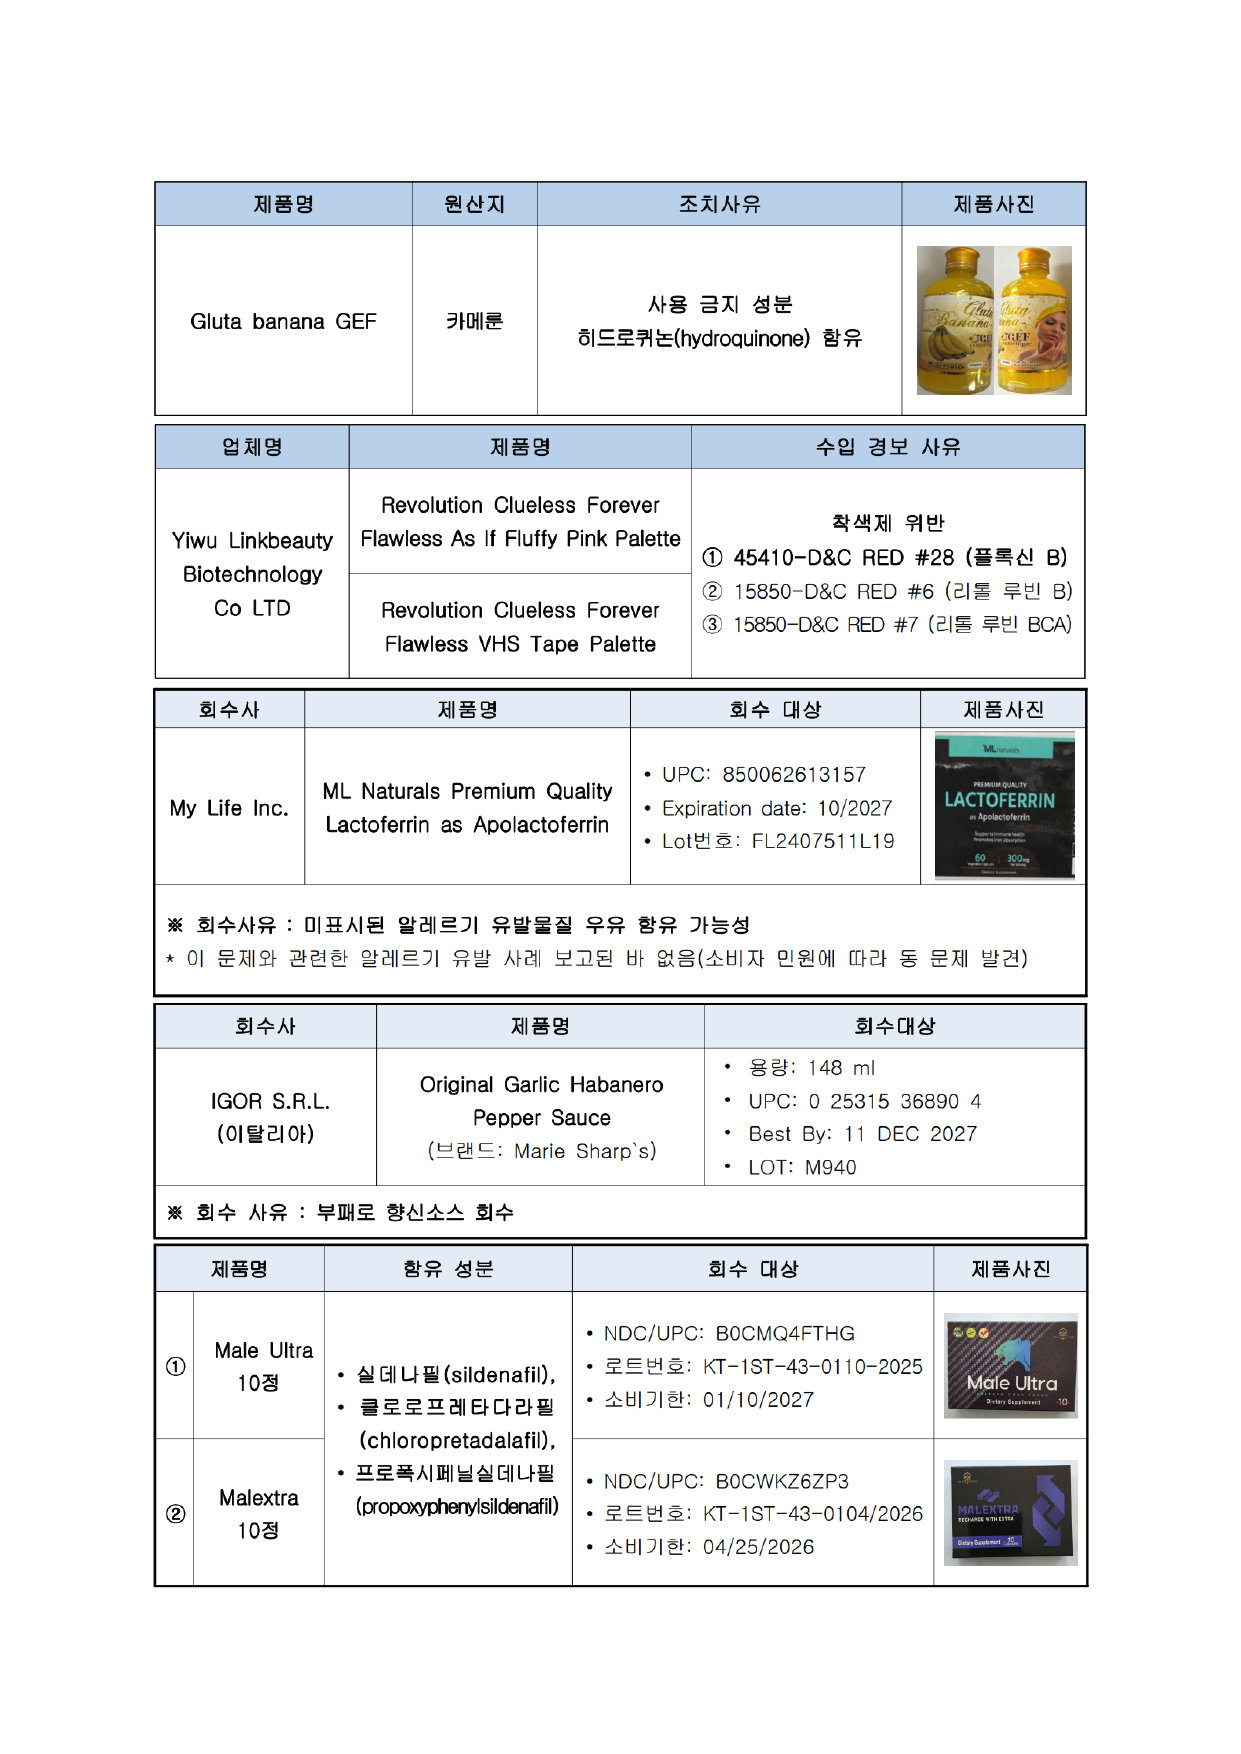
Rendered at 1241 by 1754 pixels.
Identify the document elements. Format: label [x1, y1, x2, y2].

picture [150, 177, 1091, 1593]
